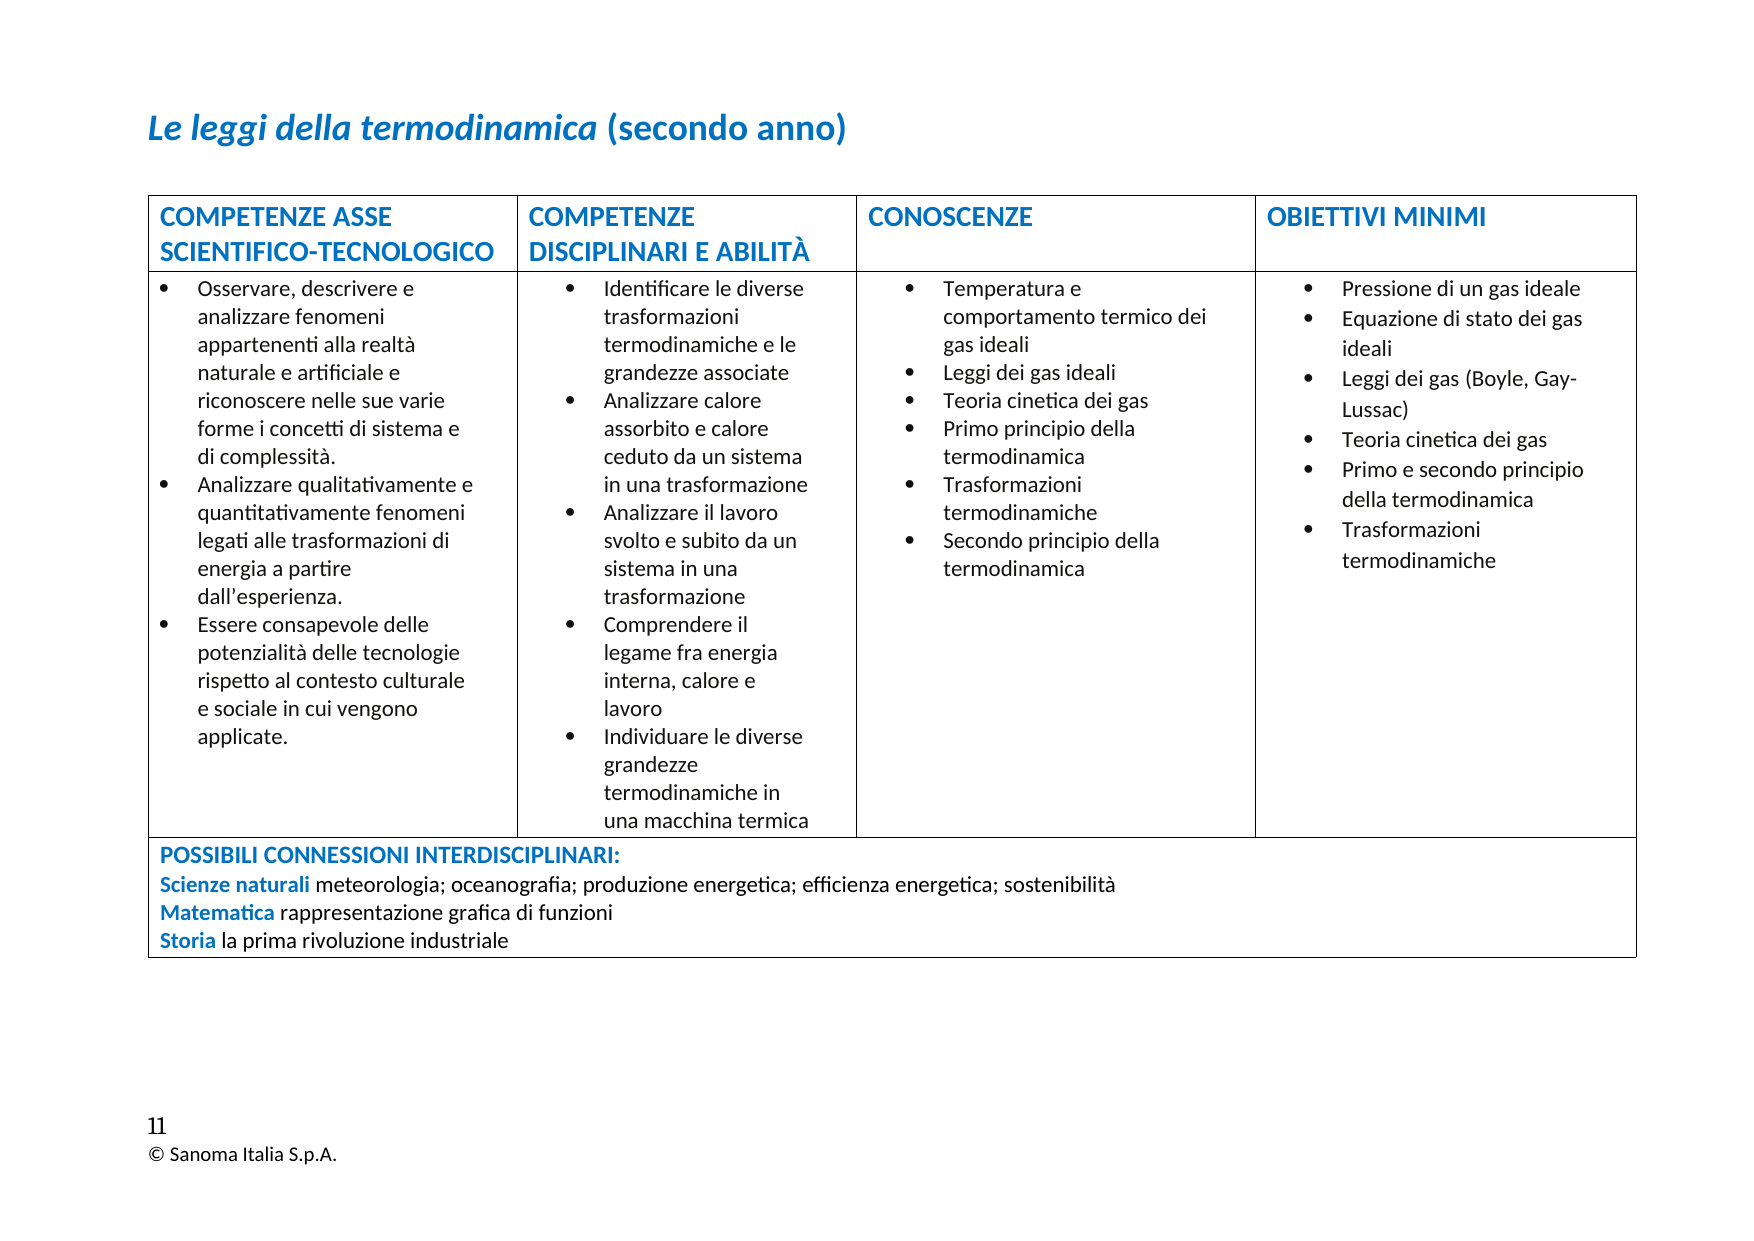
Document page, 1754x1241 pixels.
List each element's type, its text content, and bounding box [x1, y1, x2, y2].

table_cell Osservare, descrivere e analizzare fenomeni appartenenti alla realtà naturale e artificiale e riconoscere nelle sue varie forme i concetti di sistema e di complessità. Analizzare qualitativamente e quantitativamente fenomeni legati alle trasformazioni di energia a partire dall’esperienza. Essere consapevole delle potenzialità delle tecnologie rispetto al contesto culturale e sociale in cui vengono applicate. [149, 272, 517, 837]
table_header COMPETENZE ASSE SCIENTIFICO-TECNOLOGICO [149, 196, 517, 271]
table_header OBIETTIVI MINIMI [1256, 196, 1636, 271]
table_header CONOSCENZE [857, 196, 1255, 271]
table_cell Identificare le diverse trasformazioni termodinamiche e le grandezze associate Analizzare calore assorbito e calore ceduto da un sistema in una trasformazione Analizzare il lavoro svolto e subito da un sistema in una trasformazione Comprendere il legame fra energia interna, calore e lavoro Individuare le diverse grandezze termodinamiche in una macchina termica [518, 272, 856, 837]
table_cell Pressione di un gas ideale Equazione di stato dei gas ideali Leggi dei gas (Boyle, Gay-Lussac) Teoria cinetica dei gas Primo e secondo principio della termodinamica Trasformazioni termodinamiche [1256, 272, 1636, 837]
table_header COMPETENZE DISCIPLINARI E ABILITÀ [518, 196, 856, 271]
text Le leggi della termodinamica (secondo anno) [148, 103, 1636, 149]
table_cell POSSIBILI CONNESSIONI INTERDISCIPLINARI: Scienze naturali meteorologia; oceanografia; produzione energetica; efficienza energetica; sostenibilità Matematica rappresentazione grafica di funzioni Storia la prima rivoluzione industriale [149, 838, 1636, 957]
table_cell Temperatura e comportamento termico dei gas ideali Leggi dei gas ideali Teoria cinetica dei gas Primo principio della termodinamica Trasformazioni termodinamiche Secondo principio della termodinamica [857, 272, 1255, 837]
